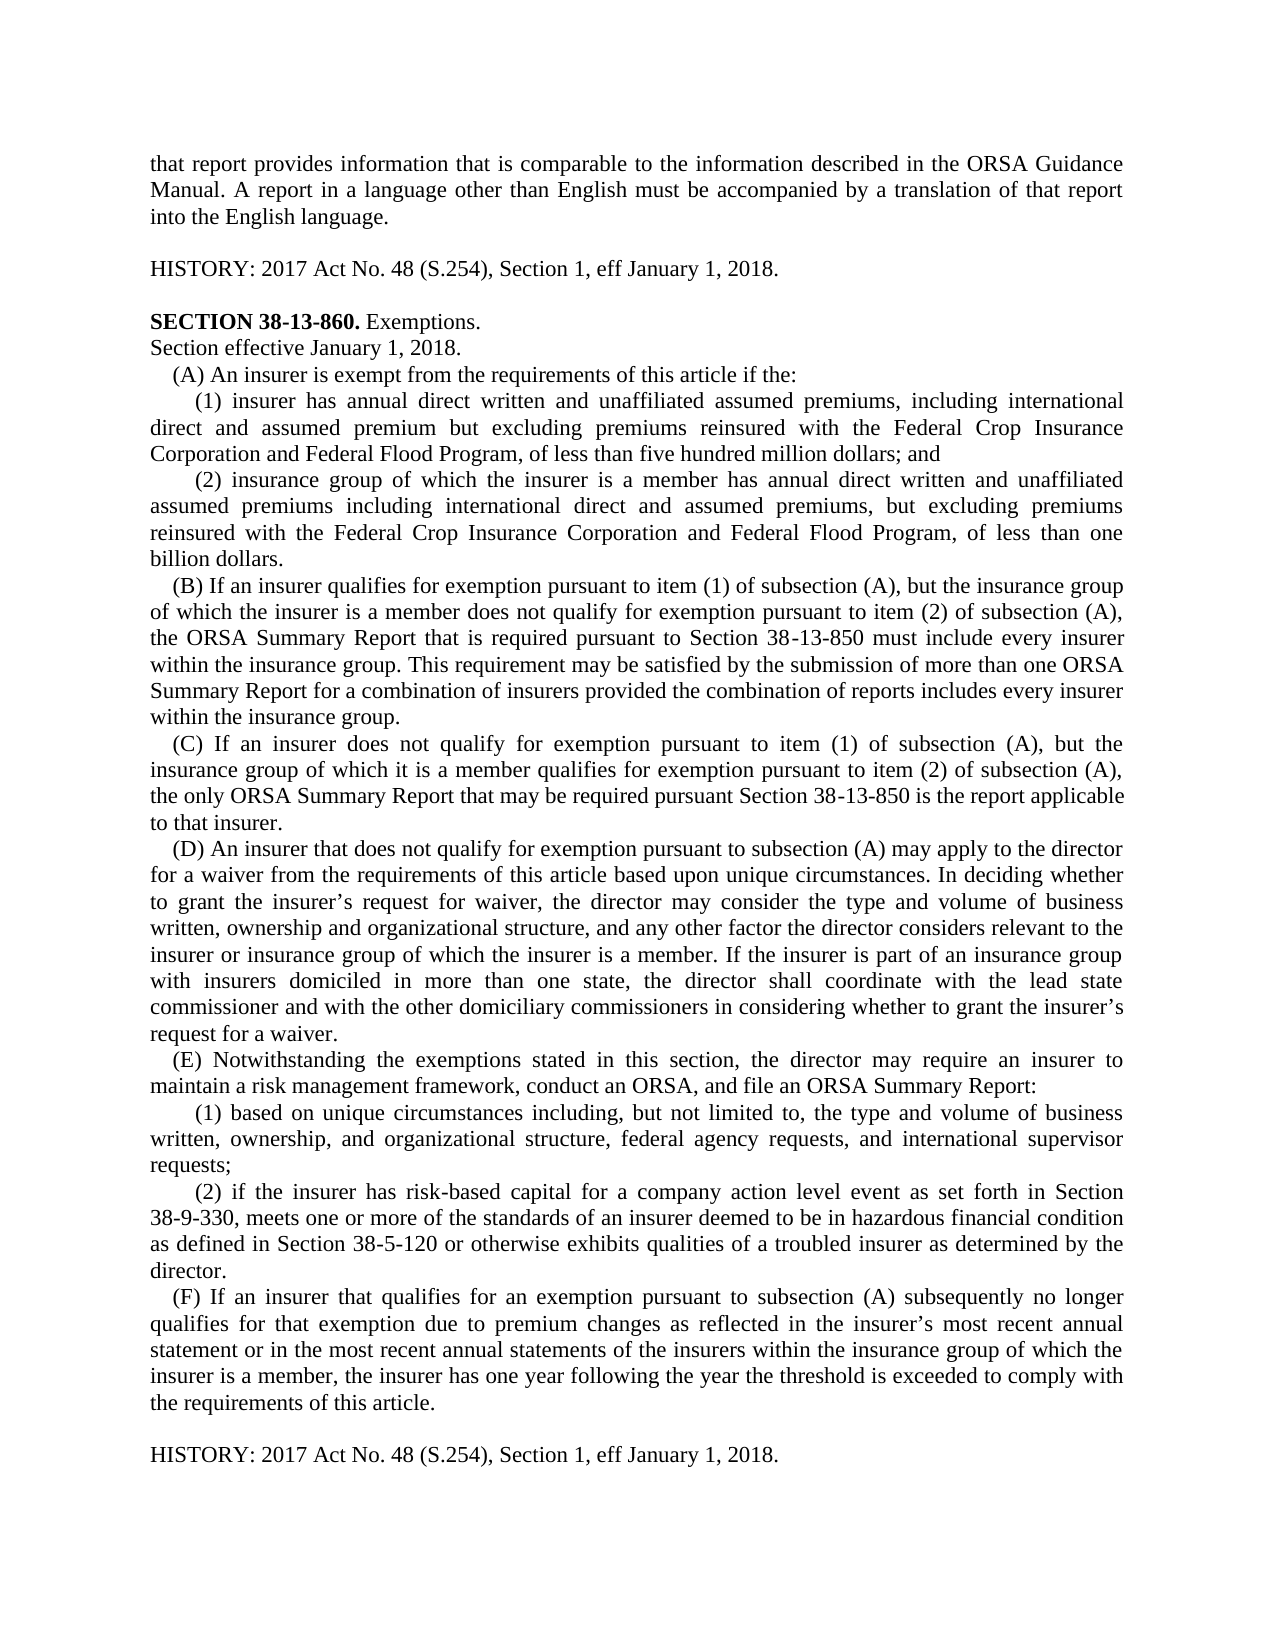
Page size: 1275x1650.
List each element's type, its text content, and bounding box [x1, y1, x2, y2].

text (B) If an insurer qualifies for exemption pursuant to item (1) of subsection (A), but the insurance group of which the insurer is a member does not qualify for exemption pursuant to item (2) of subsection (A), the ORSA Summary Report that is required pursuant to Section 38-13-850 must include every insurer within the insurance group. This requirement may be satisfied by the submission of more than one ORSA Summary Report for a combination of insurers provided the combination of reports includes every insurer within the insurance group. [150, 572, 1125, 730]
text (2) if the insurer has risk-based capital for a company action level event as set forth in Section 38-9-330, meets one or more of the standards of an insurer deemed to be in hazardous financial condition as defined in Section 38-5-120 or otherwise exhibits qualities of a troubled insurer as determined by the director. [150, 1178, 1125, 1283]
text (C) If an insurer does not qualify for exemption pursuant to item (1) of subsection (A), but the insurance group of which it is a member qualifies for exemption pursuant to item (2) of subsection (A), the only ORSA Summary Report that may be required pursuant Section 38-13-850 is the report applicable to that insurer. [150, 730, 1125, 835]
text Section effective January 1, 2018. [150, 334, 1125, 361]
text HISTORY: 2017 Act No. 48 (S.254), Section 1, eff January 1, 2018. [150, 1441, 1125, 1468]
text SECTION 38-13-860. Exemptions. [150, 308, 1125, 334]
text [150, 150, 1125, 229]
text HISTORY: 2017 Act No. 48 (S.254), Section 1, eff January 1, 2018. [150, 255, 1125, 282]
text (D) An insurer that does not qualify for exemption pursuant to subsection (A) may apply to the director for a waiver from the requirements of this article based upon unique circumstances. In deciding whether to grant the insurer’s request for waiver, the director may consider the type and volume of business written, ownership and organizational structure, and any other factor the director considers relevant to the insurer or insurance group of which the insurer is a member. If the insurer is part of an insurance group with insurers domiciled in more than one state, the director shall coordinate with the lead state commissioner and with the other domiciliary commissioners in considering whether to grant the insurer’s request for a waiver. [150, 835, 1125, 1046]
text (E) Notwithstanding the exemptions stated in this section, the director may require an insurer to maintain a risk management framework, conduct an ORSA, and file an ORSA Summary Report: [150, 1046, 1125, 1099]
text (F) If an insurer that qualifies for an exemption pursuant to subsection (A) subsequently no longer qualifies for that exemption due to premium changes as reflected in the insurer’s most recent annual statement or in the most recent annual statements of the insurers within the insurance group of which the insurer is a member, the insurer has one year following the year the threshold is exceeded to comply with the requirements of this article. [150, 1283, 1125, 1415]
text (1) based on unique circumstances including, but not limited to, the type and volume of business written, ownership, and organizational structure, federal agency requests, and international supervisor requests; [150, 1099, 1125, 1178]
text (1) insurer has annual direct written and unaffiliated assumed premiums, including international direct and assumed premium but excluding premiums reinsured with the Federal Crop Insurance Corporation and Federal Flood Program, of less than five hundred million dollars; and [150, 387, 1125, 466]
text (2) insurance group of which the insurer is a member has annual direct written and unaffiliated assumed premiums including international direct and assumed premiums, but excluding premiums reinsured with the Federal Crop Insurance Corporation and Federal Flood Program, of less than one billion dollars. [150, 466, 1125, 572]
text (A) An insurer is exempt from the requirements of this article if the: [150, 361, 1125, 387]
